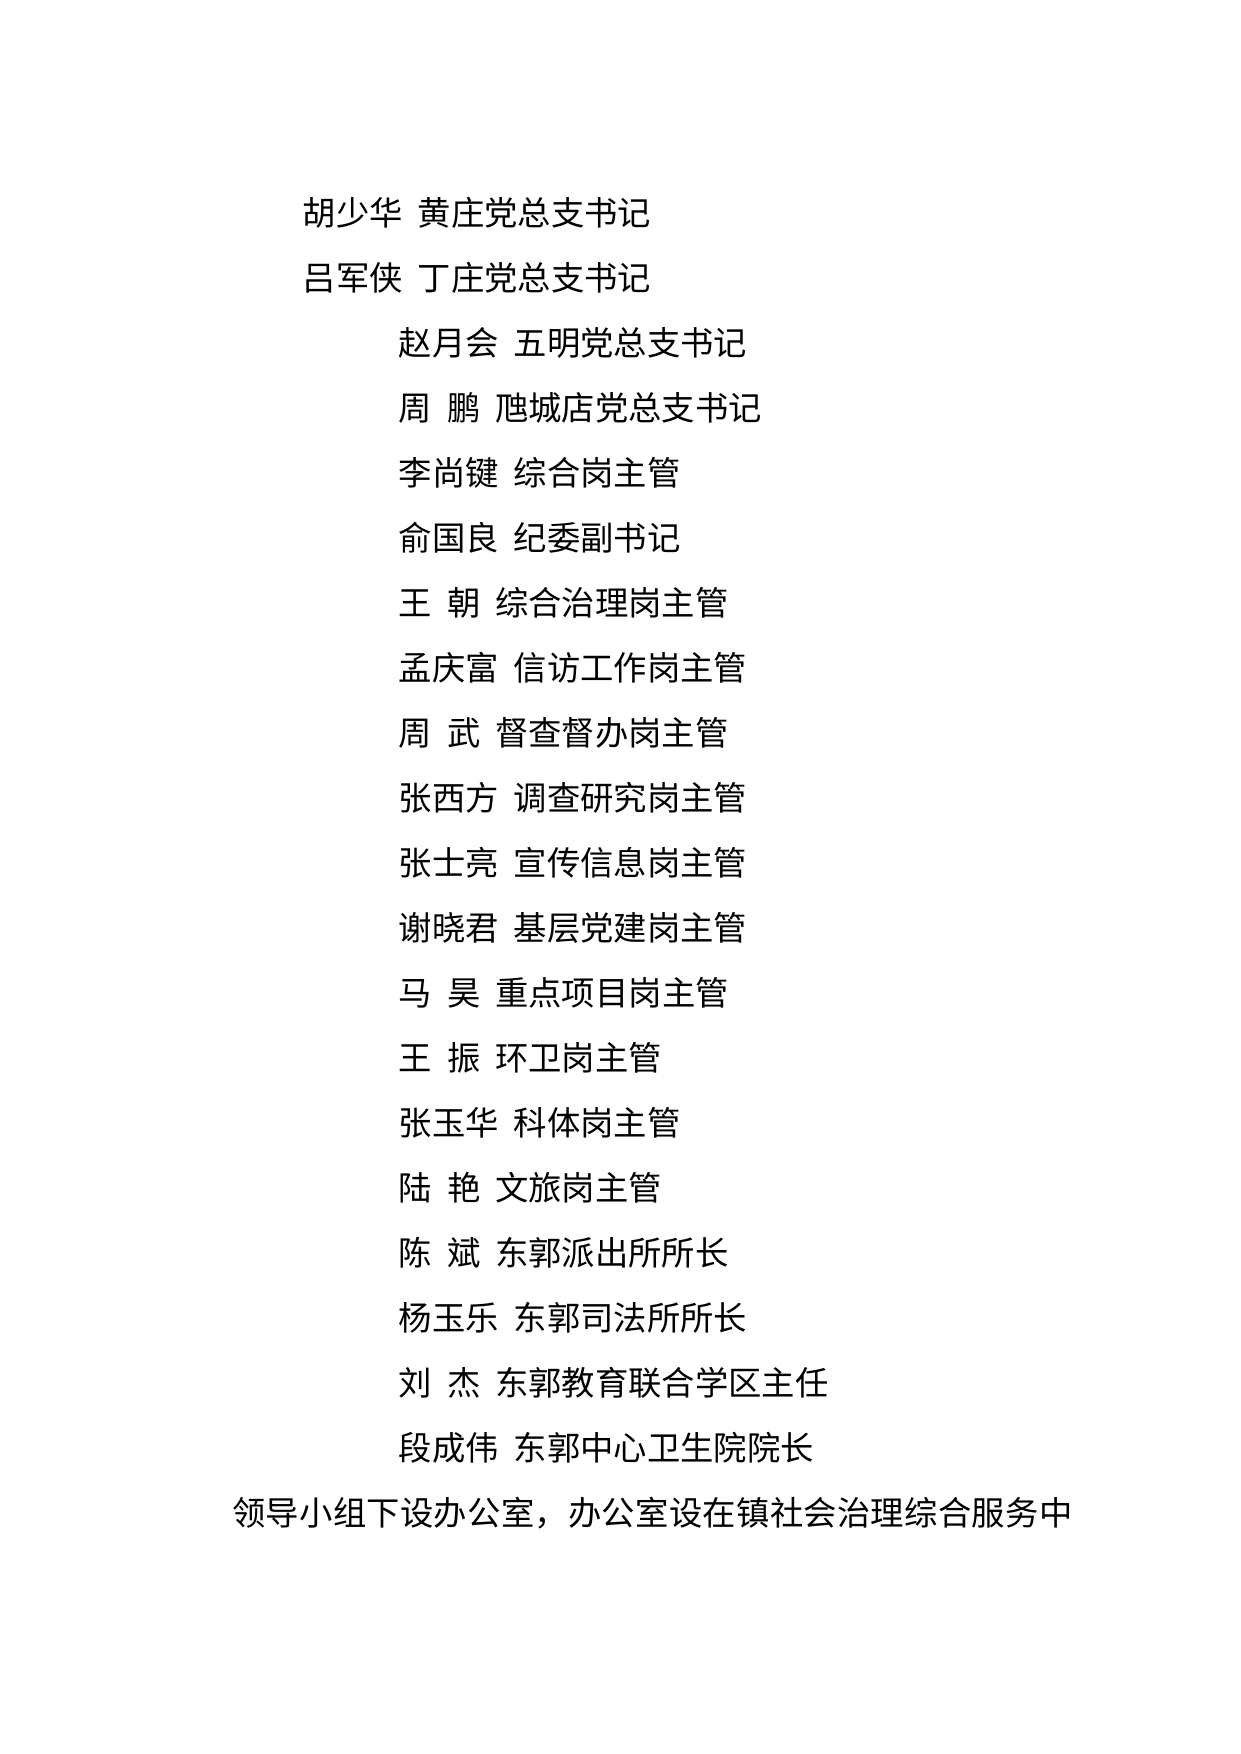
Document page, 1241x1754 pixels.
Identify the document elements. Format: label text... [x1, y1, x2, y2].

text 谢晓君 基层党建岗主管 [165, 893, 1075, 958]
text 刘 杰 东郭教育联合学区主任 [165, 1348, 1075, 1413]
text 吕军侠 丁庄党总支书记 [165, 243, 1075, 308]
text 周 武 督查督办岗主管 [165, 698, 1075, 763]
text 马 昊 重点项目岗主管 [165, 958, 1075, 1023]
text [165, 1478, 1075, 1543]
text 段成伟 东郭中心卫生院院长 [165, 1413, 1075, 1478]
text 周 鹏 虺城店党总支书记 [165, 373, 1075, 438]
text 张士亮 宣传信息岗主管 [165, 828, 1075, 893]
text 张玉华 科体岗主管 [165, 1088, 1075, 1153]
text 俞国良 纪委副书记 [165, 503, 1075, 568]
text 张西方 调查研究岗主管 [165, 763, 1075, 828]
text 王 振 环卫岗主管 [165, 1023, 1075, 1088]
text 孟庆富 信访工作岗主管 [165, 633, 1075, 698]
text 胡少华 黄庄党总支书记 [165, 178, 1075, 243]
text 陈 斌 东郭派出所所长 [165, 1218, 1075, 1283]
text 赵月会 五明党总支书记 [165, 308, 1075, 373]
text 杨玉乐 东郭司法所所长 [165, 1283, 1075, 1348]
text 王 朝 综合治理岗主管 [165, 568, 1075, 633]
text 陆 艳 文旅岗主管 [165, 1153, 1075, 1218]
text 李尚键 综合岗主管 [165, 438, 1075, 503]
